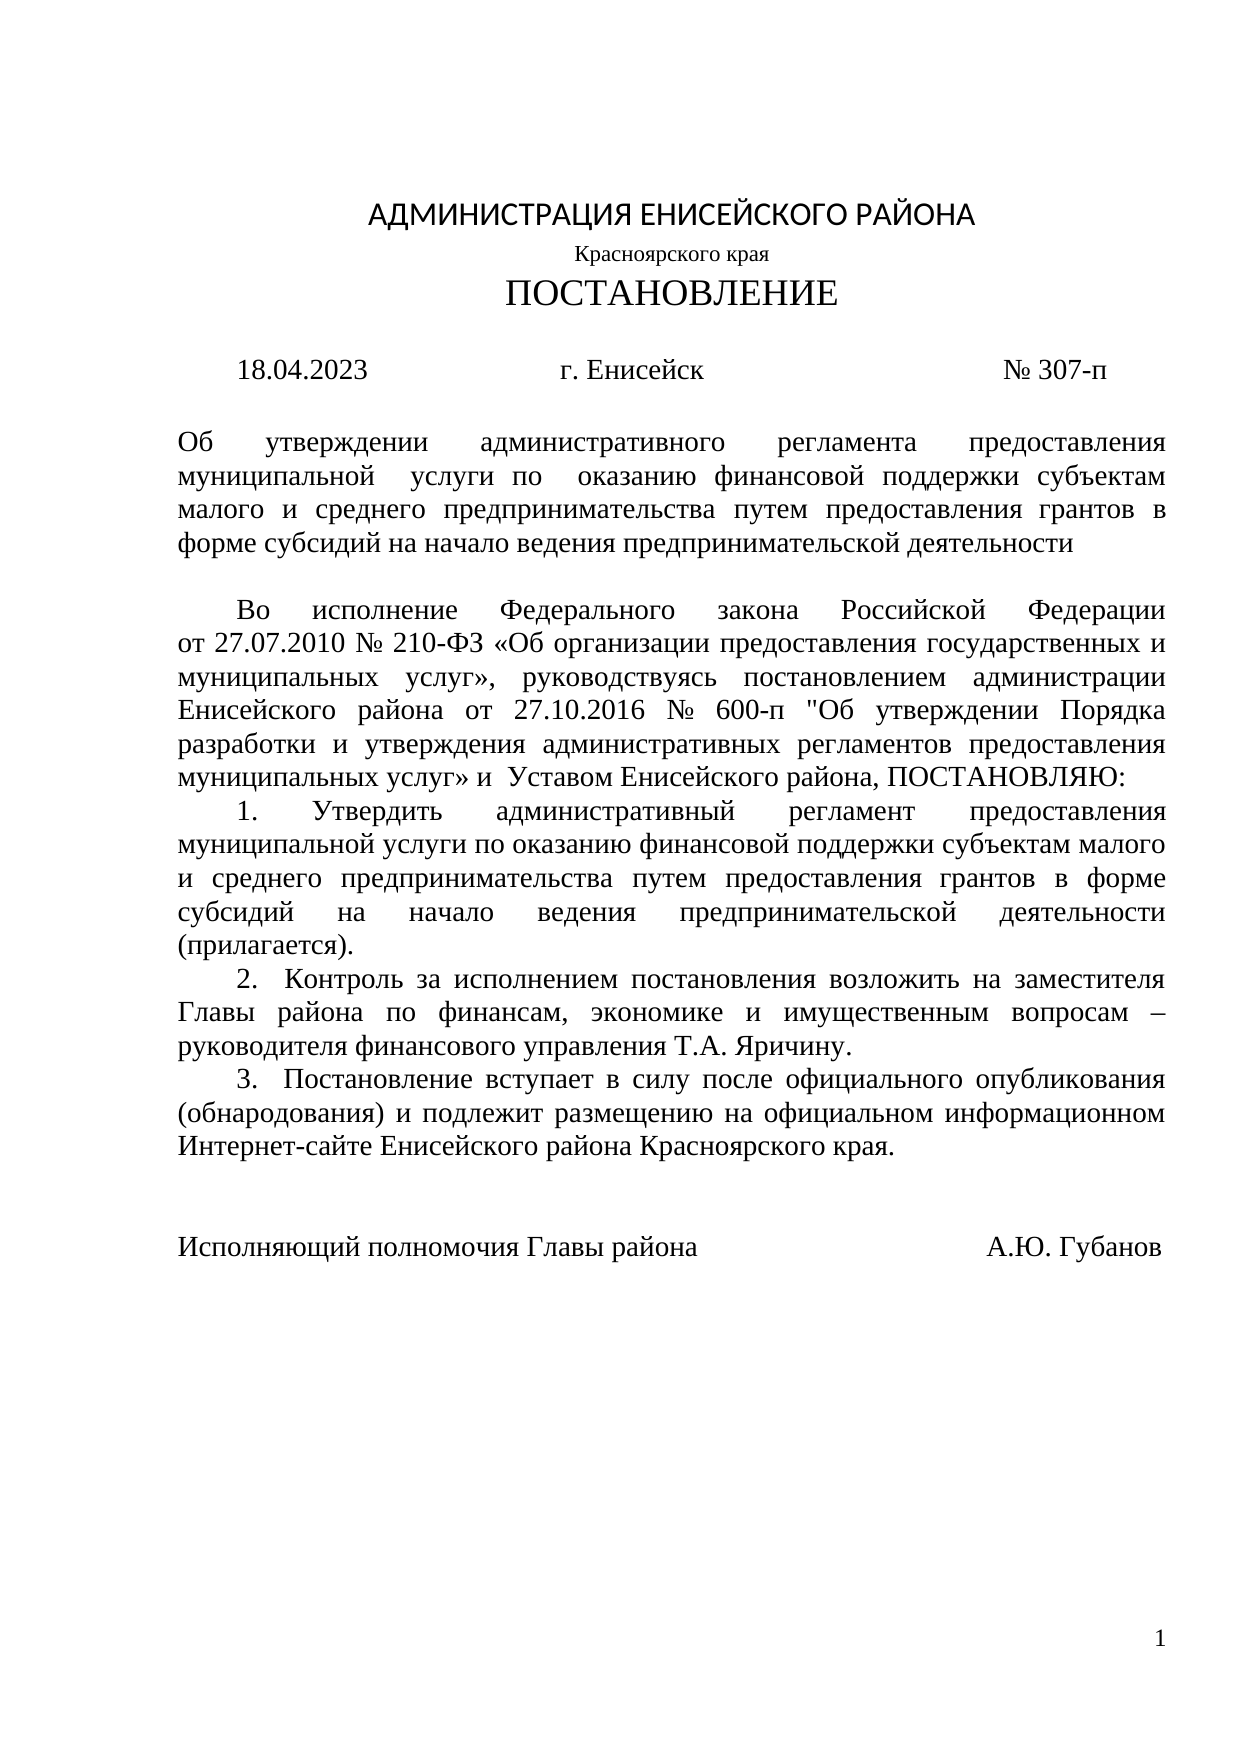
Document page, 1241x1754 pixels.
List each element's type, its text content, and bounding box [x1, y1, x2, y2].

text 1. Утвердить административный регламент предоставления муниципальной услуги по оказанию финансовой поддержки субъектам малого и среднего предпринимательства путем предоставления грантов в форме субсидий на начало ведения предпринимательской деятельности (прилагается). [177, 793, 1166, 961]
text 3. Постановление вступает в силу после официального опубликования (обнародования) и подлежит размещению на официальном информационном Интернет-сайте Енисейского района Красноярского края. [177, 1061, 1166, 1162]
text Об утверждении административного регламента предоставления муниципальной услуги по оказанию финансовой поддержки субъектам малого и среднего предпринимательства путем предоставления грантов в форме субсидий на начало ведения предпринимательской деятельности [177, 424, 1166, 558]
text 2. Контроль за исполнением постановления возложить на заместителя Главы района по финансам, экономике и имущественным вопросам – руководителя финансового управления Т.А. Яричину. [177, 961, 1166, 1061]
text Исполняющий полномочия Главы района А.Ю. Губанов [177, 1229, 1174, 1327]
text АДМИНИСТРАЦИЯ ЕНИСЕЙСКОГО РАЙОНА [177, 193, 1166, 234]
text Во исполнение Федерального закона Российской Федерации от 27.07.2010 № 210-ФЗ «Об организации предоставления государственных и муниципальных услуг», руководствуясь постановлением администрации Енисейского района от 27.10.2016 № 600-п "Об утверждении Порядка разработки и утверждения административных регламентов предоставления муниципальных услуг» и Уставом Енисейского района, ПОСТАНОВЛЯЮ: [177, 592, 1166, 793]
text Красноярского края [177, 240, 1166, 266]
text 18.04.2023 г. Енисейск № 307-п [177, 352, 1166, 386]
text ПОСТАНОВЛЕНИЕ [177, 270, 1166, 313]
